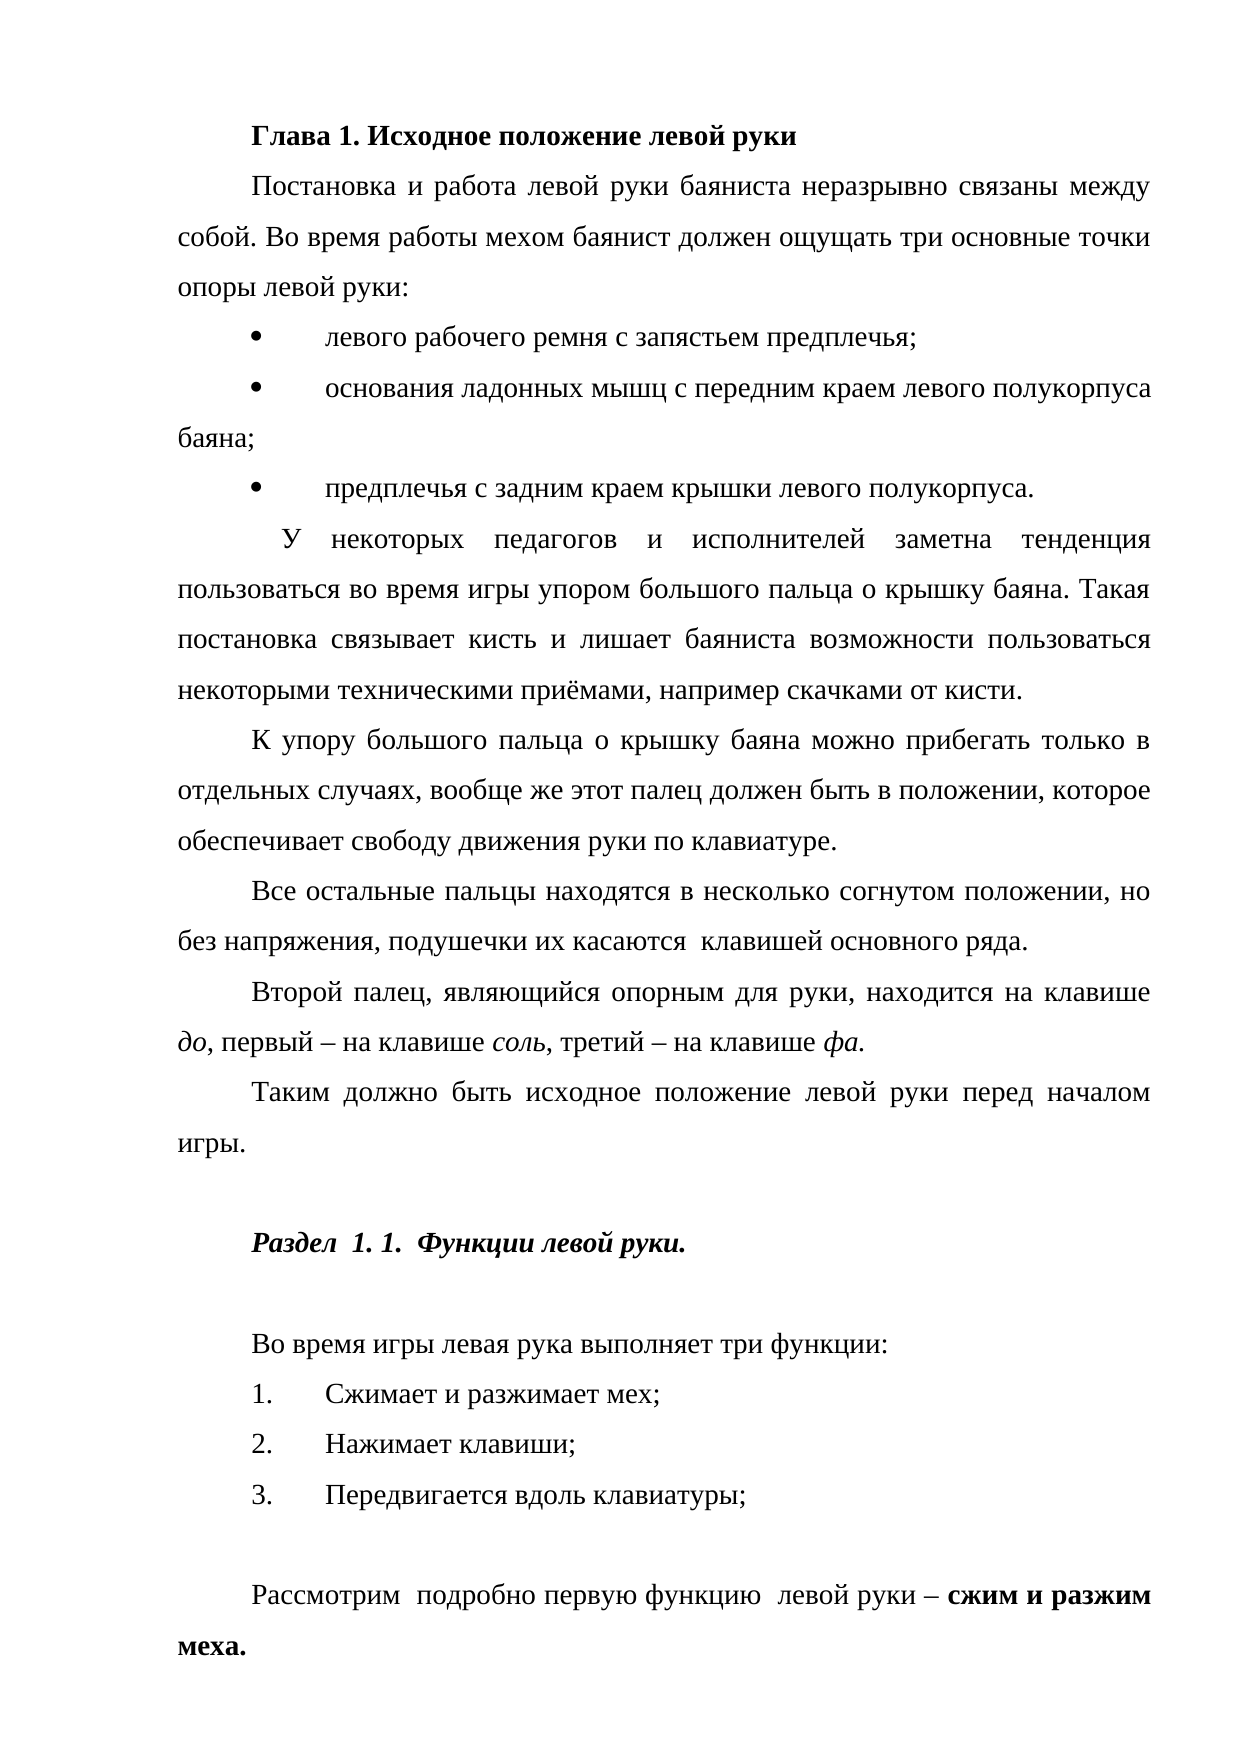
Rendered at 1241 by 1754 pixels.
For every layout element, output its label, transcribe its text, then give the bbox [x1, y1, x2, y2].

list левого рабочего ремня с запястьем предплечья; [177, 319, 1152, 353]
text Рассмотрим подробно первую функцию левой руки – сжим и разжим меха. [177, 1577, 1152, 1661]
text У некоторых педагогов и исполнителей заметна тенденция пользоваться во время игры упором большого пальца о крышку баяна. Такая постановка связывает кисть и лишает баяниста возможности пользоваться некоторыми техническими приёмами, например скачками от кисти. [177, 521, 1152, 705]
text К упору большого пальца о крышку баяна можно прибегать только в отдельных случаях, вообще же этот палец должен быть в положении, которое обеспечивает свободу движения руки по клавиатуре. [177, 722, 1152, 856]
text Раздел 1. 1. Функции левой руки. [177, 1225, 1152, 1259]
list основания ладонных мышц с передним краем левого полукорпуса баяна; [177, 370, 1152, 454]
text Все остальные пальцы находятся в несколько согнутом положении, но без напряжения, подушечки их касаются клавишей основного ряда. [177, 873, 1152, 957]
list Передвигается вдоль клавиатуры; [177, 1477, 1152, 1510]
text Во время игры левая рука выполняет три функции: [177, 1326, 1152, 1359]
text Глава 1. Исходное положение левой руки [177, 118, 1152, 152]
list Нажимает клавиши; [177, 1427, 1152, 1460]
text Второй палец, являющийся опорным для руки, находится на клавише до, первый – на клавише соль, третий – на клавише фа. [177, 974, 1152, 1058]
list Сжимает и разжимает мех; [177, 1376, 1152, 1410]
list предплечья с задним краем крышки левого полукорпуса. [177, 471, 1152, 504]
text Постановка и работа левой руки баяниста неразрывно связаны между собой. Во время работы мехом баянист должен ощущать три основные точки опоры левой руки: [177, 168, 1152, 303]
text Таким должно быть исходное положение левой руки перед началом игры. [177, 1074, 1152, 1158]
